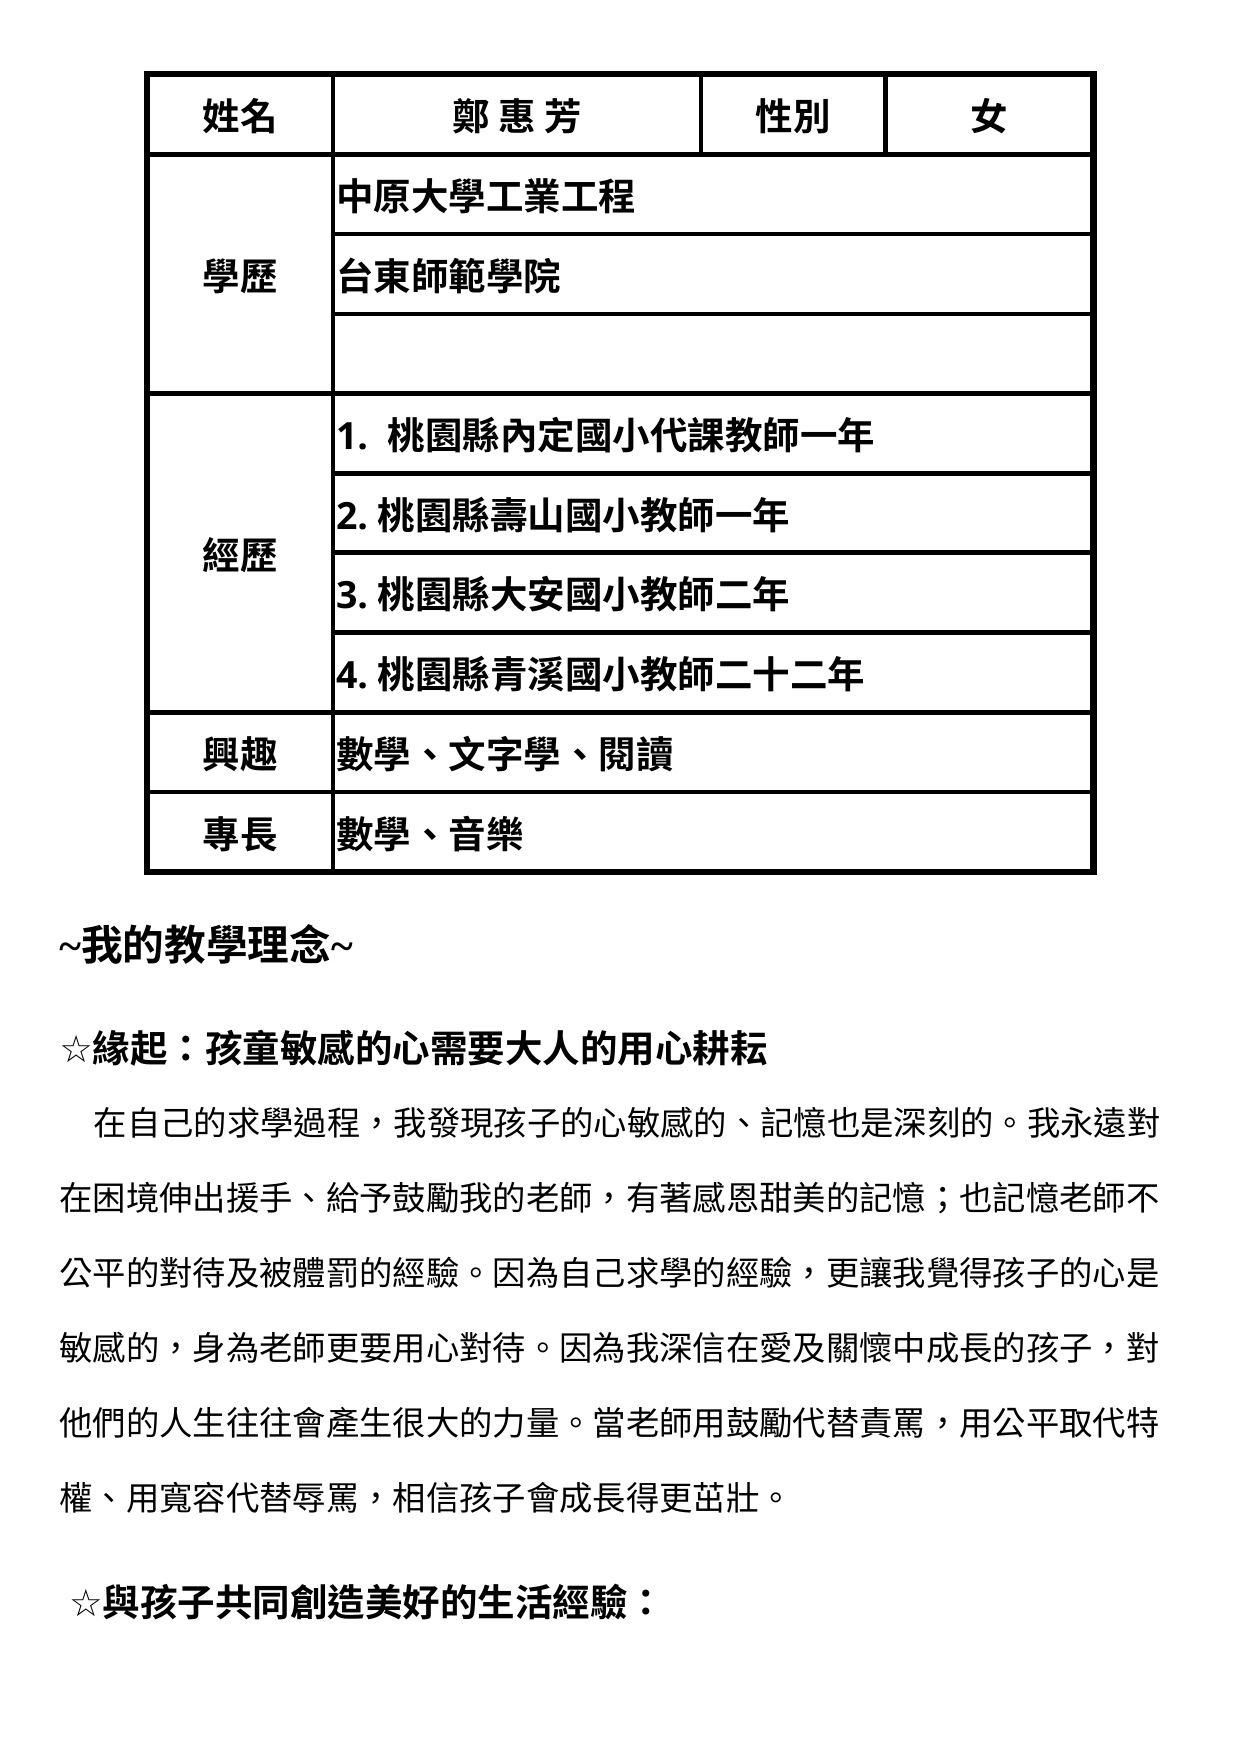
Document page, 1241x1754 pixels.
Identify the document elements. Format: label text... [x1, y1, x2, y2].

table_cell 專長 [150, 794, 331, 869]
table_cell 經歷 [150, 396, 331, 710]
table_header 性別 [703, 77, 883, 152]
text ☆與孩子共同創造美好的生活經驗： [59, 1563, 1181, 1638]
table_header 鄭 惠 芳 [335, 77, 699, 152]
table_cell 4. 桃園縣青溪國小教師二十二年 [335, 635, 1090, 710]
text ~我的教學理念~ [59, 904, 1181, 979]
table_cell 興趣 [150, 715, 331, 789]
text 在自己的求學過程，我發現孩子的心敏感的、記憶也是深刻的。我永遠對在困境伸出援手、給予鼓勵我的老師，有著感恩甜美的記憶；也記憶老師不公平的對待及被體罰的經驗。因為自己求學的經驗，更讓我覺得孩子的心是敏感的，身為老師更要用心對待。因為我深信在愛及關懷中成長的孩子，對他們的人生往往會產生很大的力量。當老師用鼓勵代替責罵，用公平取代特權、用寬容代替辱罵，相信孩子會成長得更茁壯。 [59, 1084, 1181, 1534]
table_cell 數學、文字學、閱讀 [335, 715, 1090, 789]
text ☆緣起：孩童敏感的心需要大人的用心耕耘 [59, 1009, 1181, 1084]
table_cell 2. 桃園縣壽山國小教師一年 [335, 476, 1090, 550]
table_cell 3. 桃園縣大安國小教師二年 [335, 555, 1090, 630]
table_cell 中原大學工業工程 [335, 157, 1090, 232]
table_cell 數學、音樂 [335, 794, 1090, 869]
table_cell [335, 316, 1090, 391]
table_header 姓名 [150, 77, 331, 152]
table_cell 1. 桃園縣內定國小代課教師一年 [335, 396, 1090, 471]
table_cell 台東師範學院 [335, 236, 1090, 311]
table_header 女 [888, 77, 1090, 152]
table_cell 學歷 [150, 157, 331, 391]
